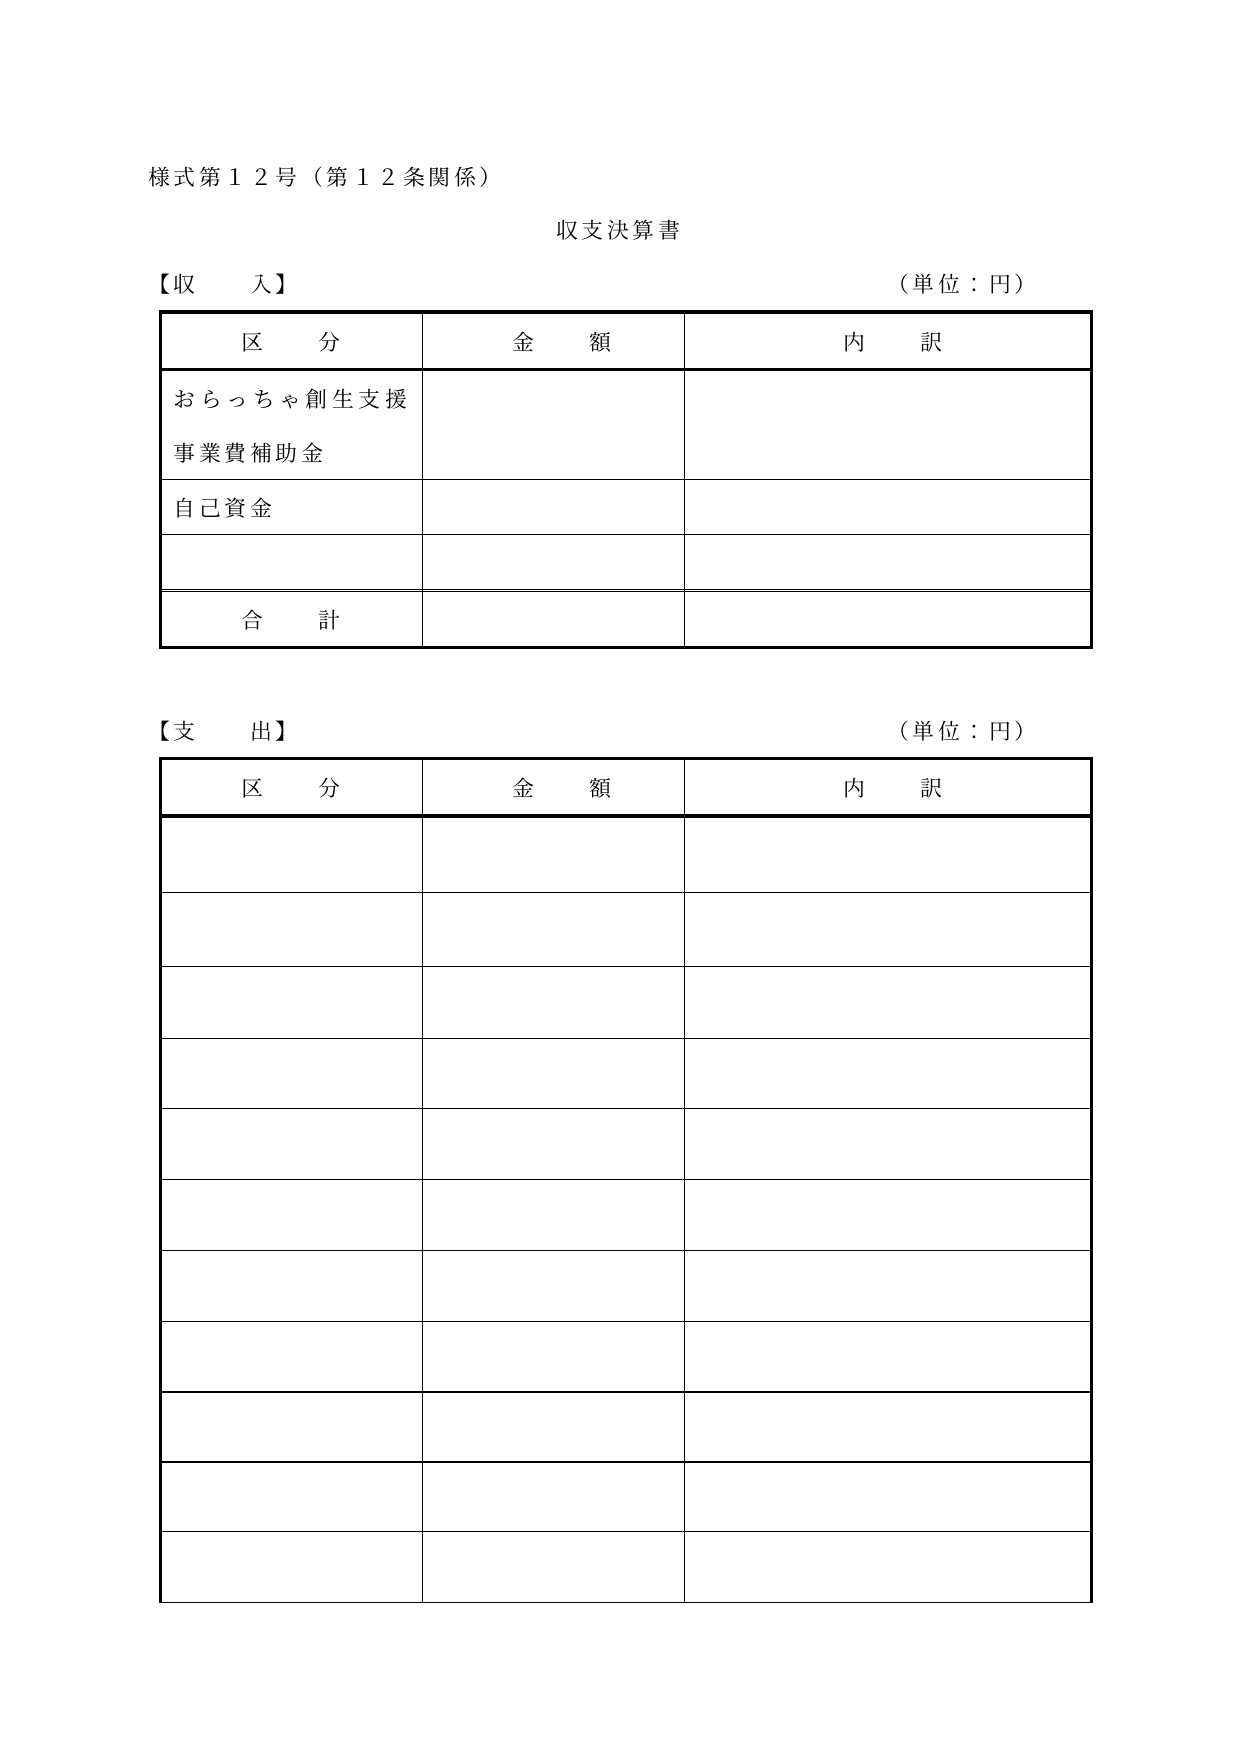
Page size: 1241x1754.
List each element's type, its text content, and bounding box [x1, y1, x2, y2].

text 様式第１２号（第１２条関係） [148, 148, 1092, 202]
table_cell [685, 893, 1090, 966]
table_cell [162, 1180, 422, 1250]
table_cell [423, 1180, 684, 1250]
table_cell [423, 893, 684, 966]
table_header 区 分 [162, 760, 422, 814]
table_cell [685, 1251, 1090, 1321]
table_cell 合 計 [162, 592, 422, 646]
table_cell [162, 1109, 422, 1179]
table_cell [162, 893, 422, 966]
table_cell [685, 371, 1090, 478]
table_cell [423, 818, 684, 892]
table_cell [423, 480, 684, 534]
table_cell [423, 535, 684, 589]
table_cell [685, 1039, 1090, 1108]
table_cell [685, 818, 1090, 892]
table_cell [162, 1463, 422, 1531]
table_cell [423, 967, 684, 1037]
table_cell [423, 1109, 684, 1179]
table_cell 自己資金 [162, 480, 422, 534]
table_cell [162, 1532, 422, 1602]
table_header 区 分 [162, 314, 422, 367]
table_cell [423, 1393, 684, 1461]
table_cell [685, 1322, 1090, 1391]
table_cell [685, 535, 1090, 589]
table_cell [685, 1463, 1090, 1531]
table_header 内 訳 [685, 760, 1090, 814]
table_cell [162, 1251, 422, 1321]
table_cell [423, 371, 684, 478]
table_header 内 訳 [685, 314, 1090, 367]
table_cell [685, 1532, 1090, 1602]
table_cell [685, 967, 1090, 1037]
table_cell [423, 1251, 684, 1321]
table_cell [423, 592, 684, 646]
table_cell [162, 967, 422, 1037]
table_header 金 額 [423, 314, 684, 367]
text 収支決算書 [148, 202, 1092, 256]
table_cell [423, 1463, 684, 1531]
table_cell [423, 1039, 684, 1108]
table_cell [162, 1039, 422, 1108]
table_cell [423, 1322, 684, 1391]
table_cell [423, 1532, 684, 1602]
table_cell おらっちゃ創生支援事業費補助金 [162, 371, 422, 478]
table_cell [685, 480, 1090, 534]
table_cell [685, 592, 1090, 646]
table_cell [162, 818, 422, 892]
table_header 金 額 [423, 760, 684, 814]
text 【収 入】 （単位：円） [148, 256, 1092, 310]
table_cell [162, 1322, 422, 1391]
text 【支 出】 （単位：円） [148, 703, 1092, 757]
table_cell [685, 1393, 1090, 1461]
table_cell [685, 1109, 1090, 1179]
table_cell [685, 1180, 1090, 1250]
table_cell [162, 535, 422, 589]
table_cell [162, 1393, 422, 1461]
